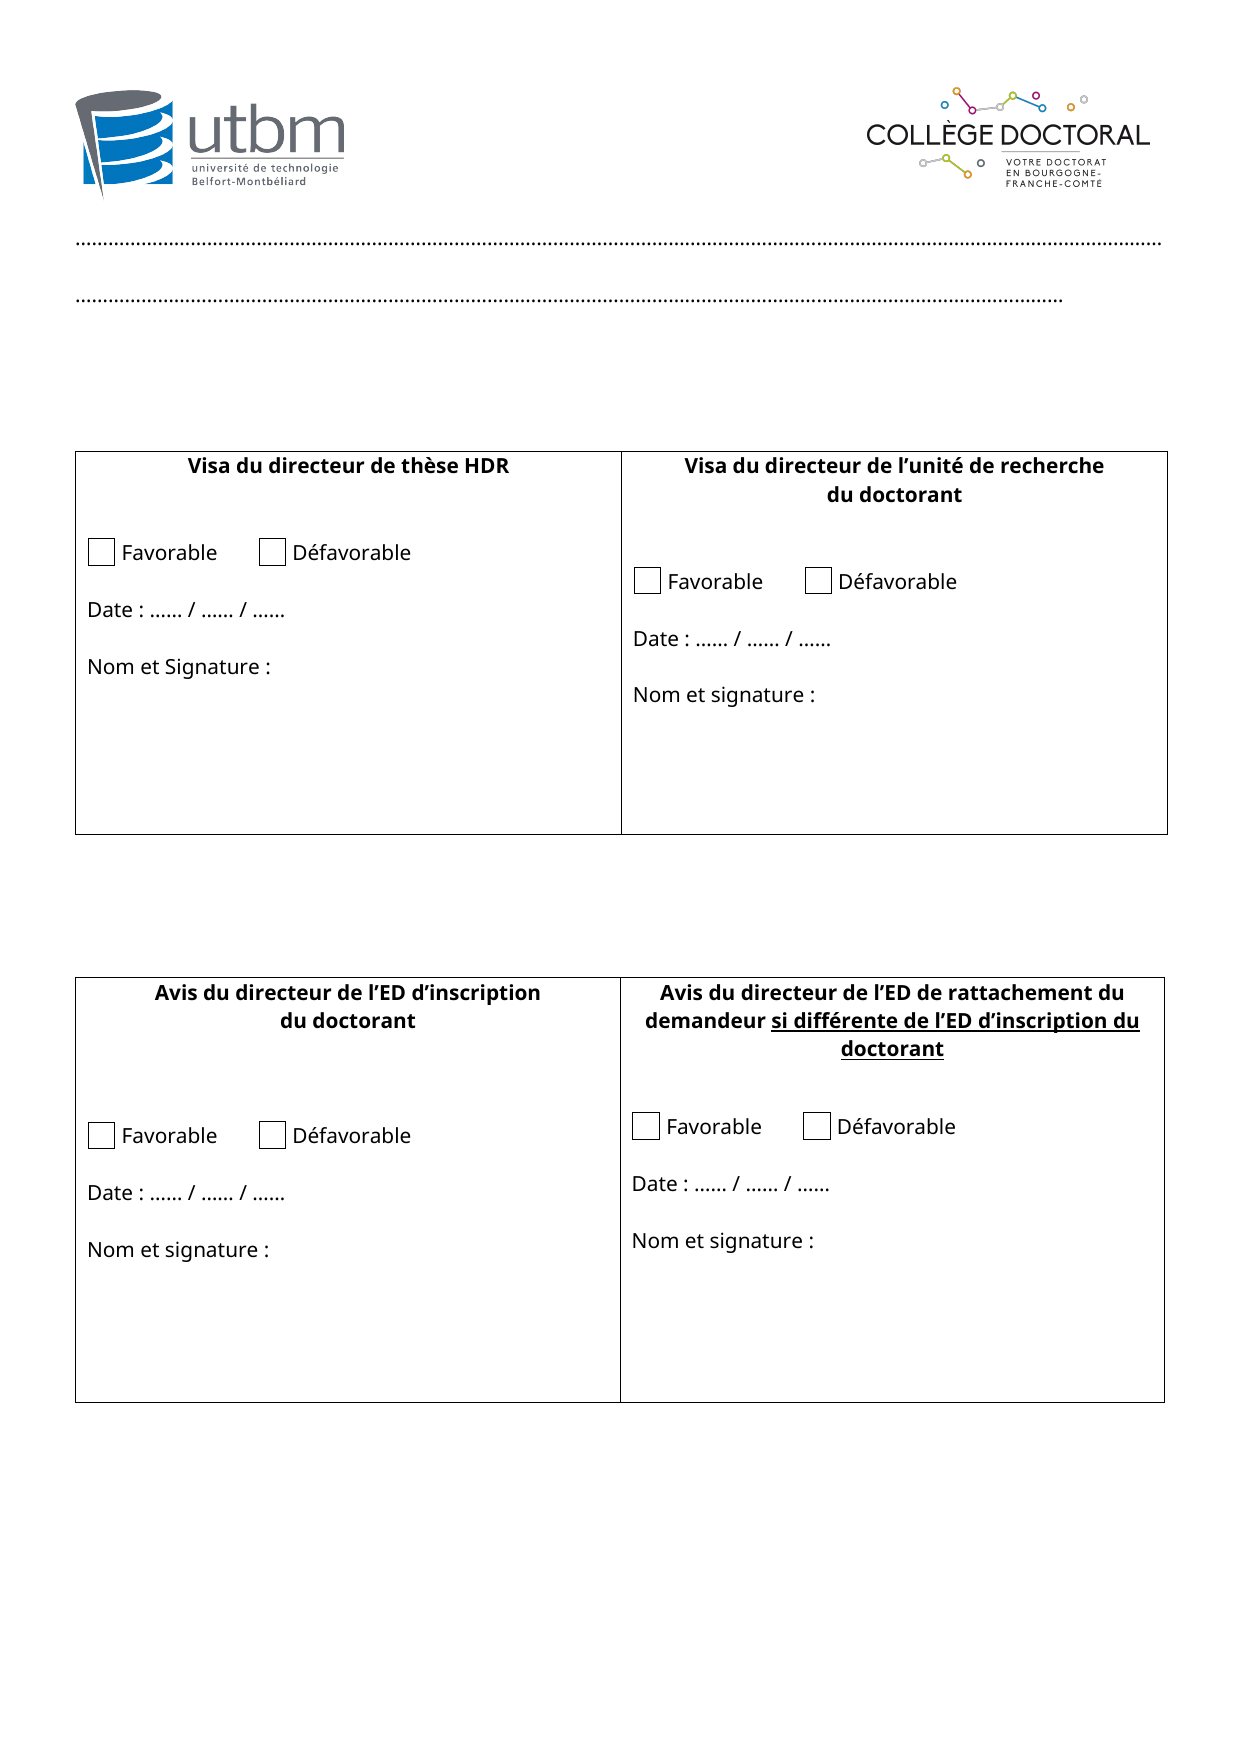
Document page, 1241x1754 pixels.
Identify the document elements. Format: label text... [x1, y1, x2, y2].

picture [851, 73, 1166, 201]
table_header Avis du directeur de l’ED de rattachement du demandeur si différente de l’ED d’inscription du doctorant Favorable Défavorable Date : …… / …… / …… Nom et signature : [621, 978, 1164, 1402]
picture [75, 90, 344, 201]
table_header Visa du directeur de l’unité de recherche du doctorant Favorable Défavorable Date : …… / …… / …… Nom et signature : [622, 452, 1167, 833]
table_header Avis du directeur de l’ED d’inscription du doctorant Favorable Défavorable Date : …… / …… / …… Nom et signature : [76, 978, 620, 1402]
text ……………………………………………………………………………………………………………………………………………………………………………………………………………………………………………………………………………………………………………………………………………… [75, 223, 1165, 308]
table_header Visa du directeur de thèse HDR Favorable Défavorable Date : …… / …… / …… Nom et Signature : [76, 452, 621, 833]
